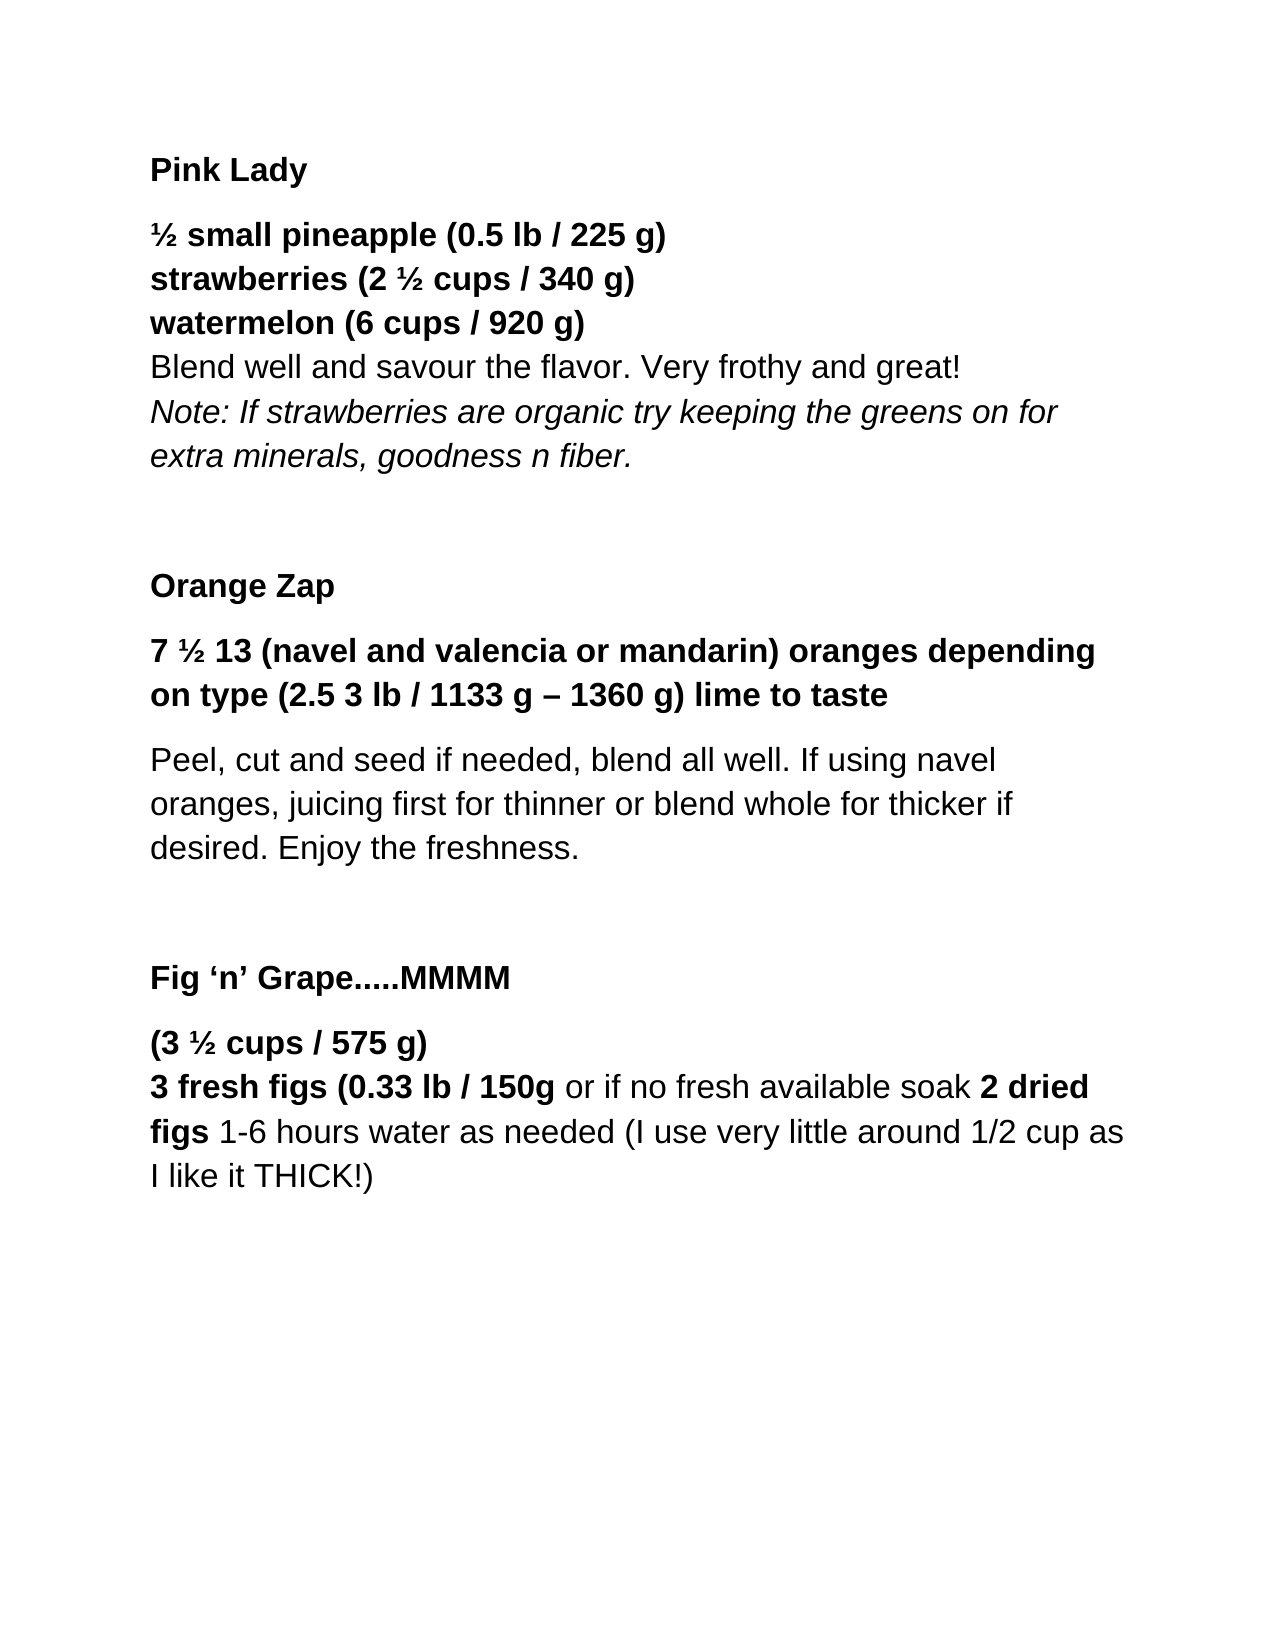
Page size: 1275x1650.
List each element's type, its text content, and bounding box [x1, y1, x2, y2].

text Pink Lady [150, 150, 1125, 188]
text 3 fresh ﬁgs (0.33 lb / 150g or if no fresh available soak 2 dried ﬁgs 1-6 hours water as needed (I use very little around 1/2 cup as I like it THICK!) [150, 1067, 1125, 1194]
text Blend well and savour the ﬂavor. Very frothy and great! [150, 347, 1125, 386]
text Fig ‘n’ Grape.....MMMM [150, 958, 1125, 997]
text Orange Zap [150, 566, 1125, 604]
text 7 ½ 13 (navel and valencia or mandarin) oranges depending on type (2.5 3 lb / 1133 g – 1360 g) lime to taste [150, 631, 1125, 713]
text watermelon (6 cups / 920 g) [150, 303, 1125, 342]
text (3 ½ cups / 575 g) [150, 1023, 1125, 1062]
text Peel, cut and seed if needed, blend all well. If using navel oranges, juicing ﬁrst for thinner or blend whole for thicker if desired. Enjoy the freshness. [150, 740, 1125, 867]
text strawberries (2 ½ cups / 340 g) [150, 259, 1125, 298]
text Note: If strawberries are organic try keeping the greens on for extra minerals, goodness n ﬁber. [150, 392, 1125, 474]
text ½ small pineapple (0.5 lb / 225 g) [150, 215, 1125, 253]
